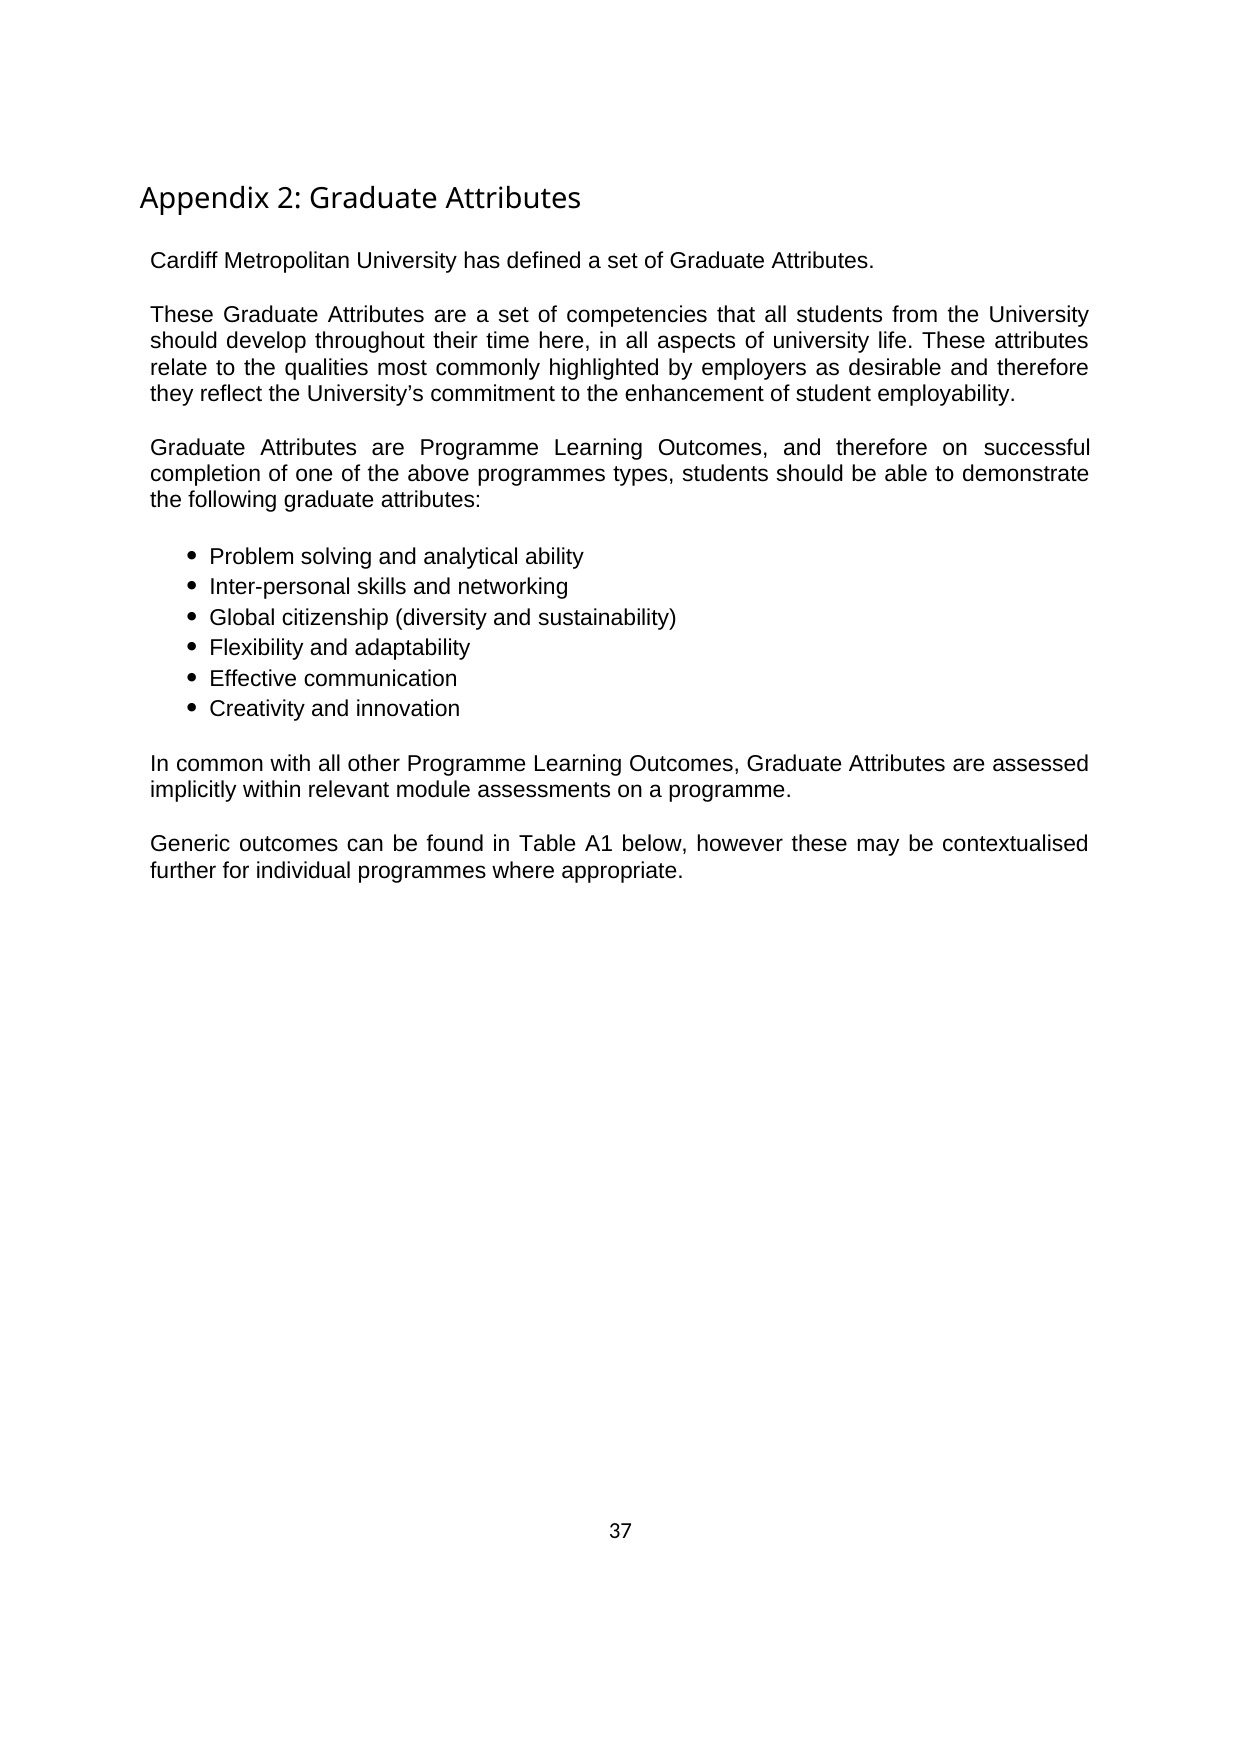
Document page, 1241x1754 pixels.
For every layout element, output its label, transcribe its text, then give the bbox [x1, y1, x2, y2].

list Flexibility and adaptability [187, 631, 1101, 662]
list Global citizenship (diversity and sustainability) [187, 601, 1101, 631]
text These Graduate Attributes are a set of competencies that all students from the University should develop throughout their time here, in all aspects of university life. These attributes relate to the qualities most commonly highlighted by employers as desirable and therefore they reflect the University’s commitment to the enhancement of student employability. [150, 301, 1090, 407]
text In common with all other Programme Learning Outcomes, Graduate Attributes are assessed implicitly within relevant module assessments on a programme. [150, 750, 1090, 803]
subtitle Appendix 2: Graduate Attributes [139, 177, 1101, 217]
list Problem solving and analytical ability [187, 540, 1101, 571]
text Cardiff Metropolitan University has defined a set of Graduate Attributes. [150, 247, 1101, 274]
list Inter-personal skills and networking [187, 571, 1101, 601]
list Effective communication [187, 662, 1101, 692]
text Generic outcomes can be found in Table A1 below, however these may be contextualised further for individual programmes where appropriate. [150, 830, 1090, 883]
text Graduate Attributes are Programme Learning Outcomes, and therefore on successful completion of one of the above programmes types, students should be able to demonstrate the following graduate attributes: [150, 433, 1090, 512]
list Creativity and innovation [187, 692, 1101, 723]
